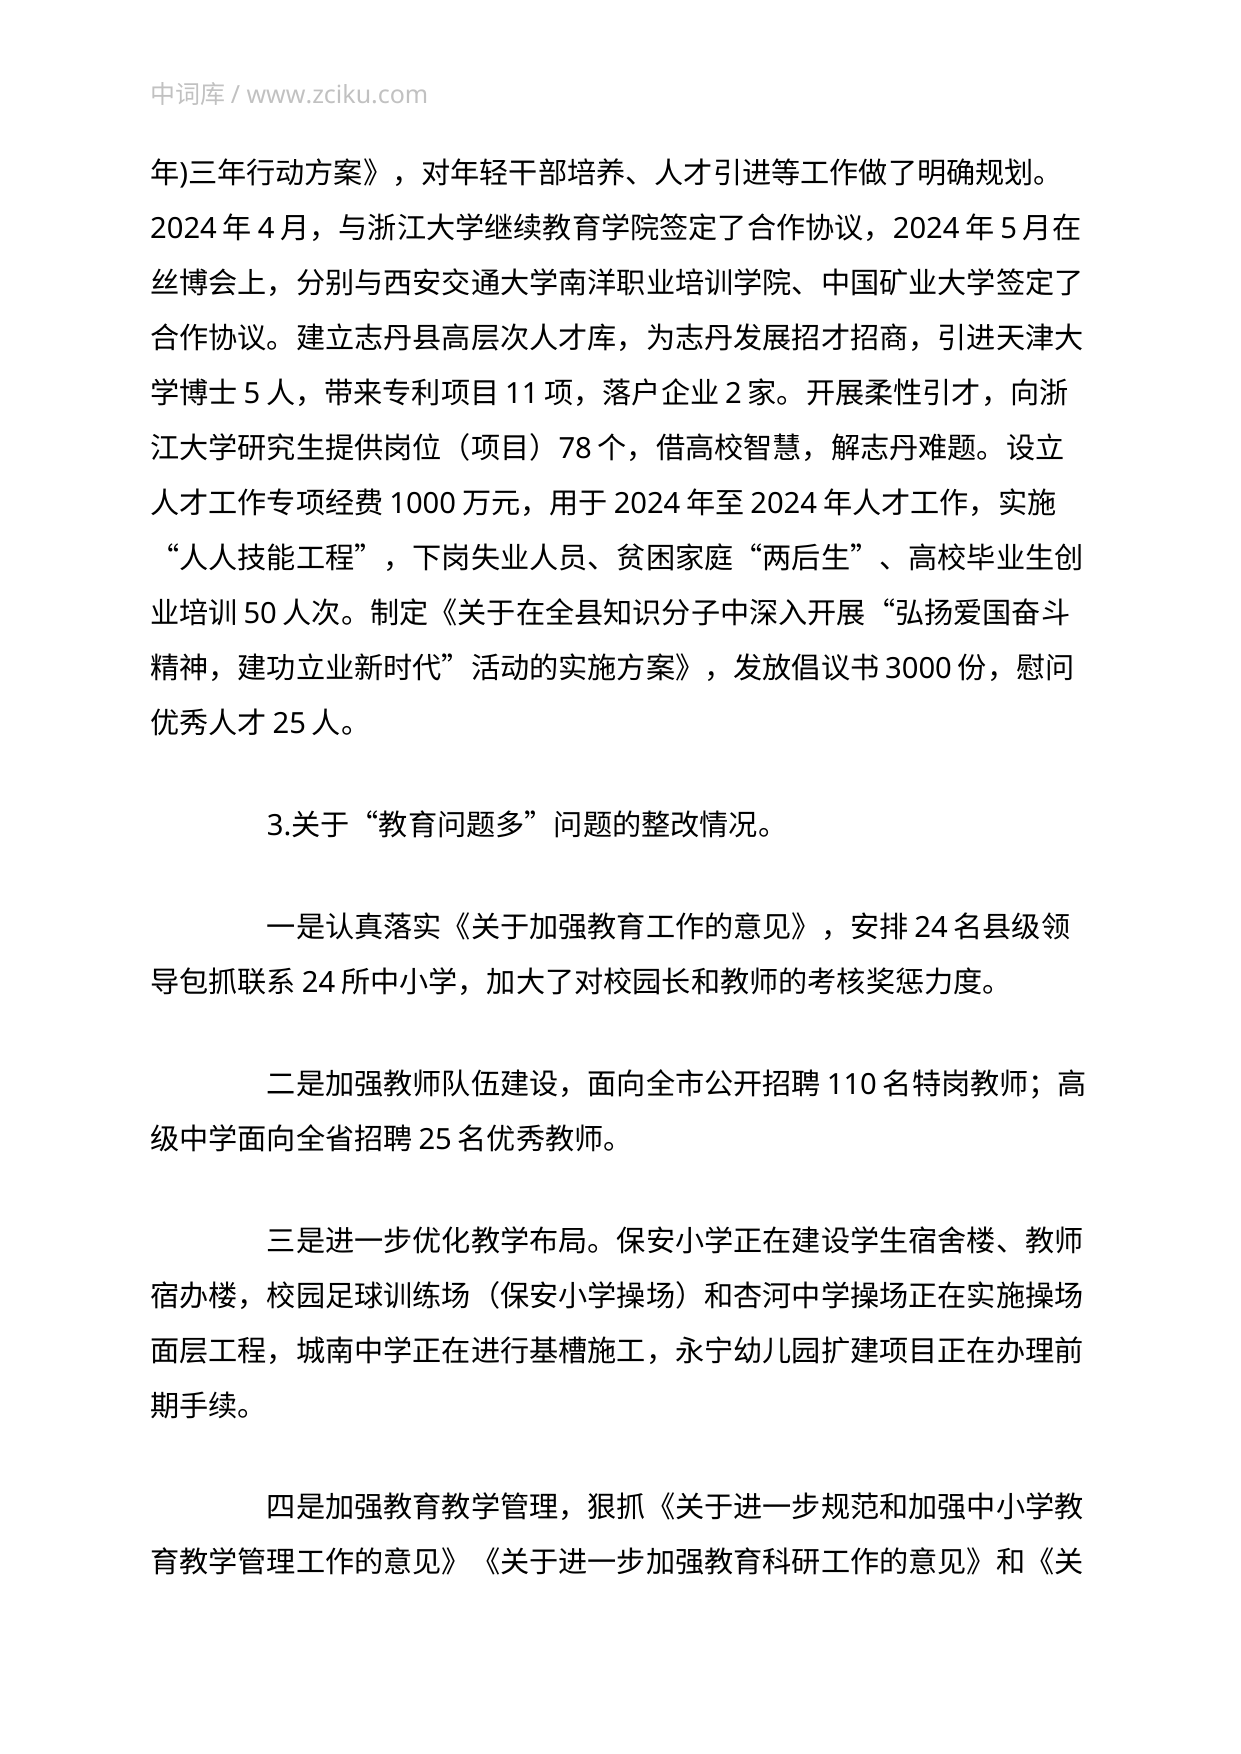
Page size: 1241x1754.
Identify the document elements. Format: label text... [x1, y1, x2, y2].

text 一是认真落实《关于加强教育工作的意见》，安排24名县级领导包抓联系24所中小学，加大了对校园长和教师的考核奖惩力度。 [150, 904, 1090, 1001]
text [150, 1484, 1090, 1581]
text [150, 150, 1090, 742]
text 3.关于“教育问题多”问题的整改情况。 [150, 802, 1090, 844]
text 三是进一步优化教学布局。保安小学正在建设学生宿舍楼、教师宿办楼，校园足球训练场（保安小学操场）和杏河中学操场正在实施操场面层工程，城南中学正在进行基槽施工，永宁幼儿园扩建项目正在办理前期手续。 [150, 1218, 1090, 1424]
text 二是加强教师队伍建设，面向全市公开招聘110名特岗教师；高级中学面向全省招聘25名优秀教师。 [150, 1061, 1090, 1158]
